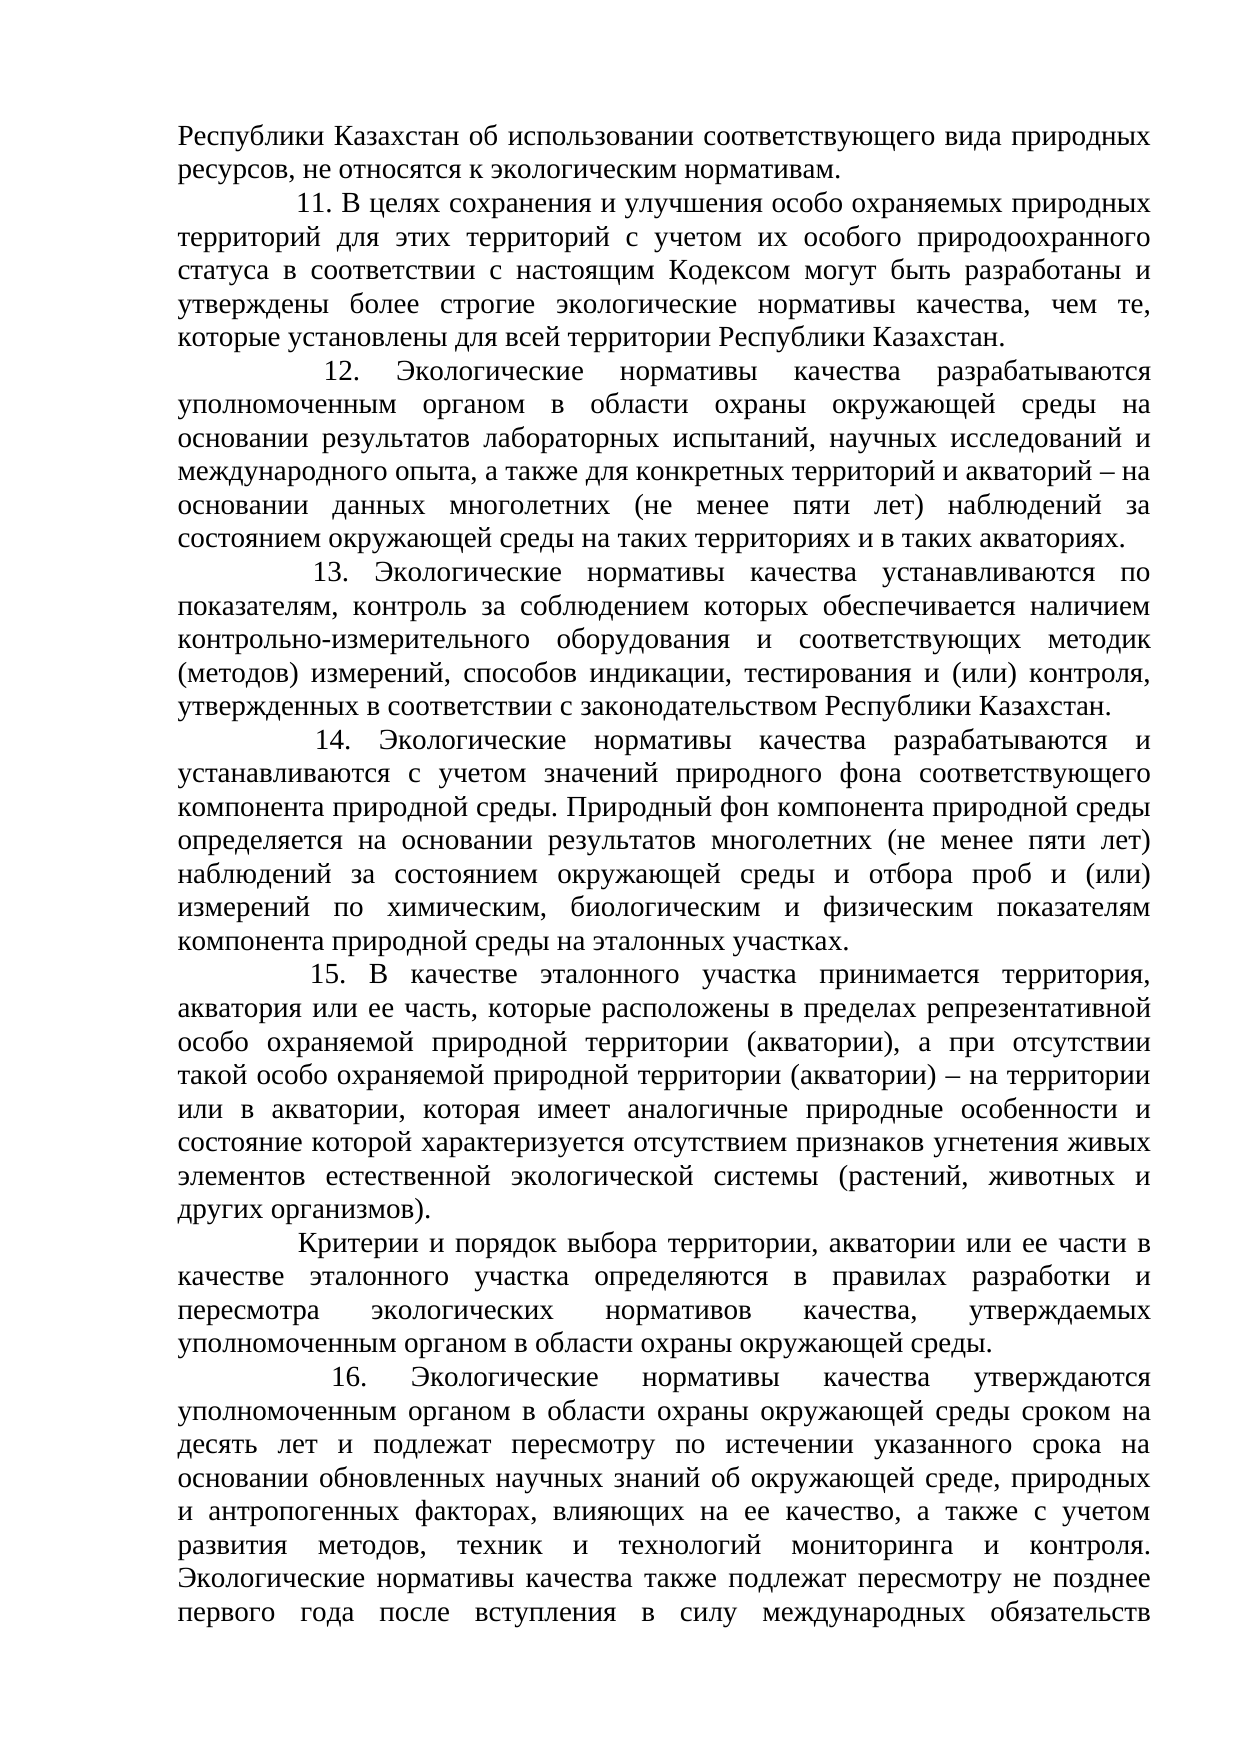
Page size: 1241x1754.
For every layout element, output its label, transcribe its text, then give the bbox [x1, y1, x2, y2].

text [177, 1359, 1152, 1627]
text 14. Экологические нормативы качества разрабатываются и устанавливаются с учетом значений природного фона соответствующего компонента природной среды. Природный фон компонента природной среды определяется на основании результатов многолетних (не менее пяти лет) наблюдений за состоянием окружающей среды и отбора проб и (или) измерений по химическим, биологическим и физическим показателям компонента природной среды на эталонных участках. [177, 722, 1152, 957]
text 13. Экологические нормативы качества устанавливаются по показателям, контроль за соблюдением которых обеспечивается наличием контрольно-измерительного оборудования и соответствующих методик (методов) измерений, способов индикации, тестирования и (или) контроля, утвержденных в соответствии с законодательством Республики Казахстан. [177, 554, 1152, 722]
text 12. Экологические нормативы качества разрабатываются уполномоченным органом в области охраны окружающей среды на основании результатов лабораторных испытаний, научных исследований и международного опыта, а также для конкретных территорий и акваторий – на основании данных многолетних (не менее пяти лет) наблюдений за состоянием окружающей среды на таких территориях и в таких акваториях. [177, 353, 1152, 554]
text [177, 118, 1152, 185]
text 15. В качестве эталонного участка принимается территория, акватория или ее часть, которые расположены в пределах репрезентативной особо охраняемой природной территории (акватории), а при отсутствии такой особо охраняемой природной территории (акватории) – на территории или в акватории, которая имеет аналогичные природные особенности и состояние которой характеризуется отсутствием признаков угнетения живых элементов естественной экологической системы (растений, животных и других организмов). [177, 957, 1152, 1225]
text Критерии и порядок выбора территории, акватории или ее части в качестве эталонного участка определяются в правилах разработки и пересмотра экологических нормативов качества, утверждаемых уполномоченным органом в области охраны окружающей среды. [177, 1225, 1152, 1359]
text 11. В целях сохранения и улучшения особо охраняемых природных территорий для этих территорий с учетом их особого природоохранного статуса в соответствии с настоящим Кодексом могут быть разработаны и утверждены более строгие экологические нормативы качества, чем те, которые установлены для всей территории Республики Казахстан. [177, 185, 1152, 353]
